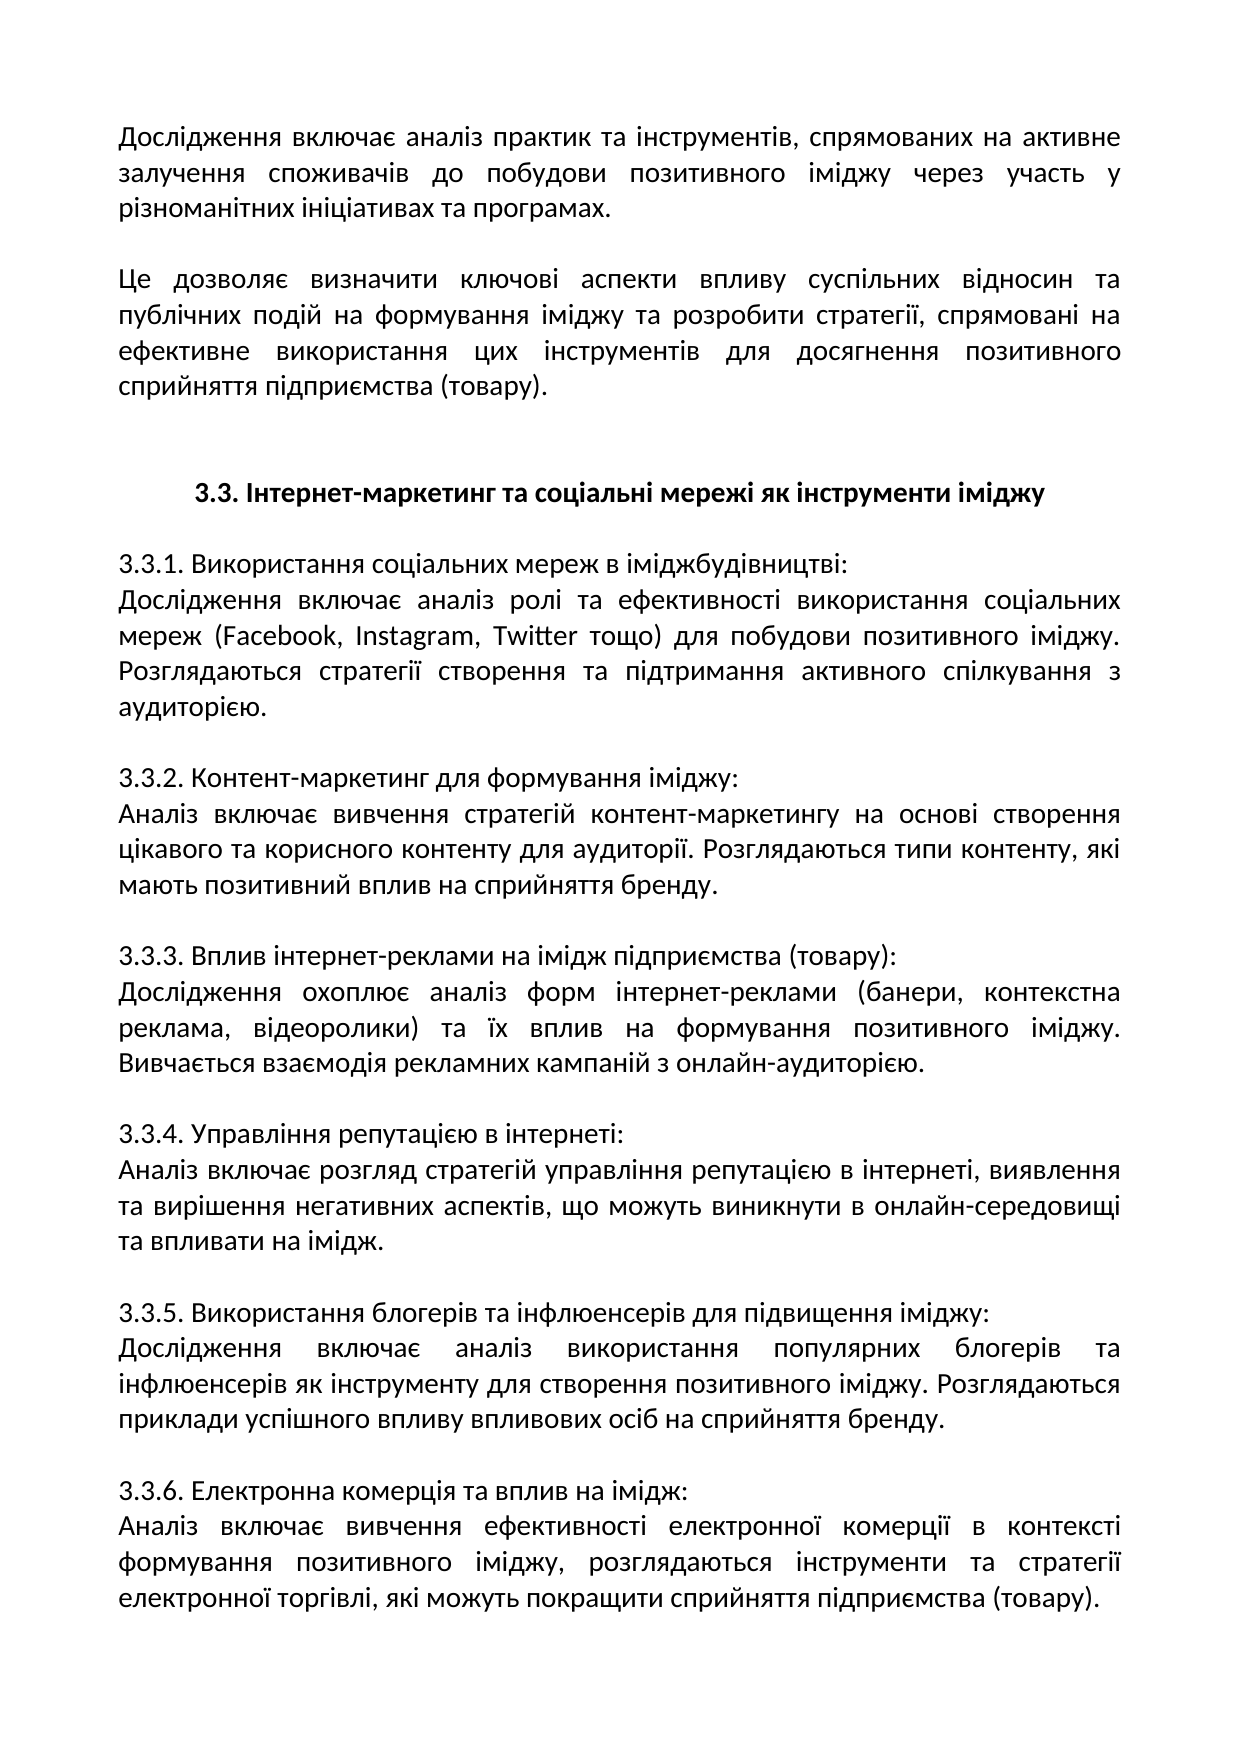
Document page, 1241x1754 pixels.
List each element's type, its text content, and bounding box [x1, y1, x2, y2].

text 3.3.5. Використання блогерів та інфлюенсерів для підвищення іміджу: [118, 1294, 1122, 1329]
text Дослідження включає аналіз використання популярних блогерів та інфлюенсерів як інструменту для створення позитивного іміджу. Розглядаються приклади успішного впливу впливових осіб на сприйняття бренду. [118, 1329, 1122, 1436]
text Дослідження включає аналіз ролі та ефективності використання соціальних мереж (Facebook, Instagram, Twitter тощо) для побудови позитивного іміджу. Розглядаються стратегії створення та підтримання активного спілкування з аудиторією. [118, 581, 1122, 724]
text Аналіз включає вивчення стратегій контент-маркетингу на основі створення цікавого та корисного контенту для аудиторії. Розглядаються типи контенту, які мають позитивний вплив на сприйняття бренду. [118, 795, 1122, 902]
text 3.3.4. Управління репутацією в інтернеті: [118, 1116, 1122, 1151]
text Аналіз включає розгляд стратегій управління репутацією в інтернеті, виявлення та вирішення негативних аспектів, що можуть виникнути в онлайн-середовищі та впливати на імідж. [118, 1151, 1122, 1258]
text Дослідження включає аналіз практик та інструментів, спрямованих на активне залучення споживачів до побудови позитивного іміджу через участь у різноманітних ініціативах та програмах. [118, 118, 1122, 225]
text Дослідження охоплює аналіз форм інтернет-реклами (банери, контекстна реклама, відеоролики) та їх вплив на формування позитивного іміджу. Вивчається взаємодія рекламних кампаній з онлайн-аудиторією. [118, 973, 1122, 1080]
text Це дозволяє визначити ключові аспекти впливу суспільних відносин та публічних подій на формування іміджу та розробити стратегії, спрямовані на ефективне використання цих інструментів для досягнення позитивного сприйняття підприємства (товару). [118, 261, 1122, 403]
text 3.3. Інтернет-маркетинг та соціальні мережі як інструменти іміджу [118, 474, 1122, 510]
text Аналіз включає вивчення ефективності електронної комерції в контексті формування позитивного іміджу, розглядаються інструменти та стратегії електронної торгівлі, які можуть покращити сприйняття підприємства (товару). [118, 1507, 1122, 1614]
text 3.3.6. Електронна комерція та вплив на імідж: [118, 1472, 1122, 1507]
text 3.3.3. Вплив інтернет-реклами на імідж підприємства (товару): [118, 937, 1122, 973]
text 3.3.1. Використання соціальних мереж в іміджбудівництві: [118, 546, 1122, 581]
text 3.3.2. Контент-маркетинг для формування іміджу: [118, 759, 1122, 795]
